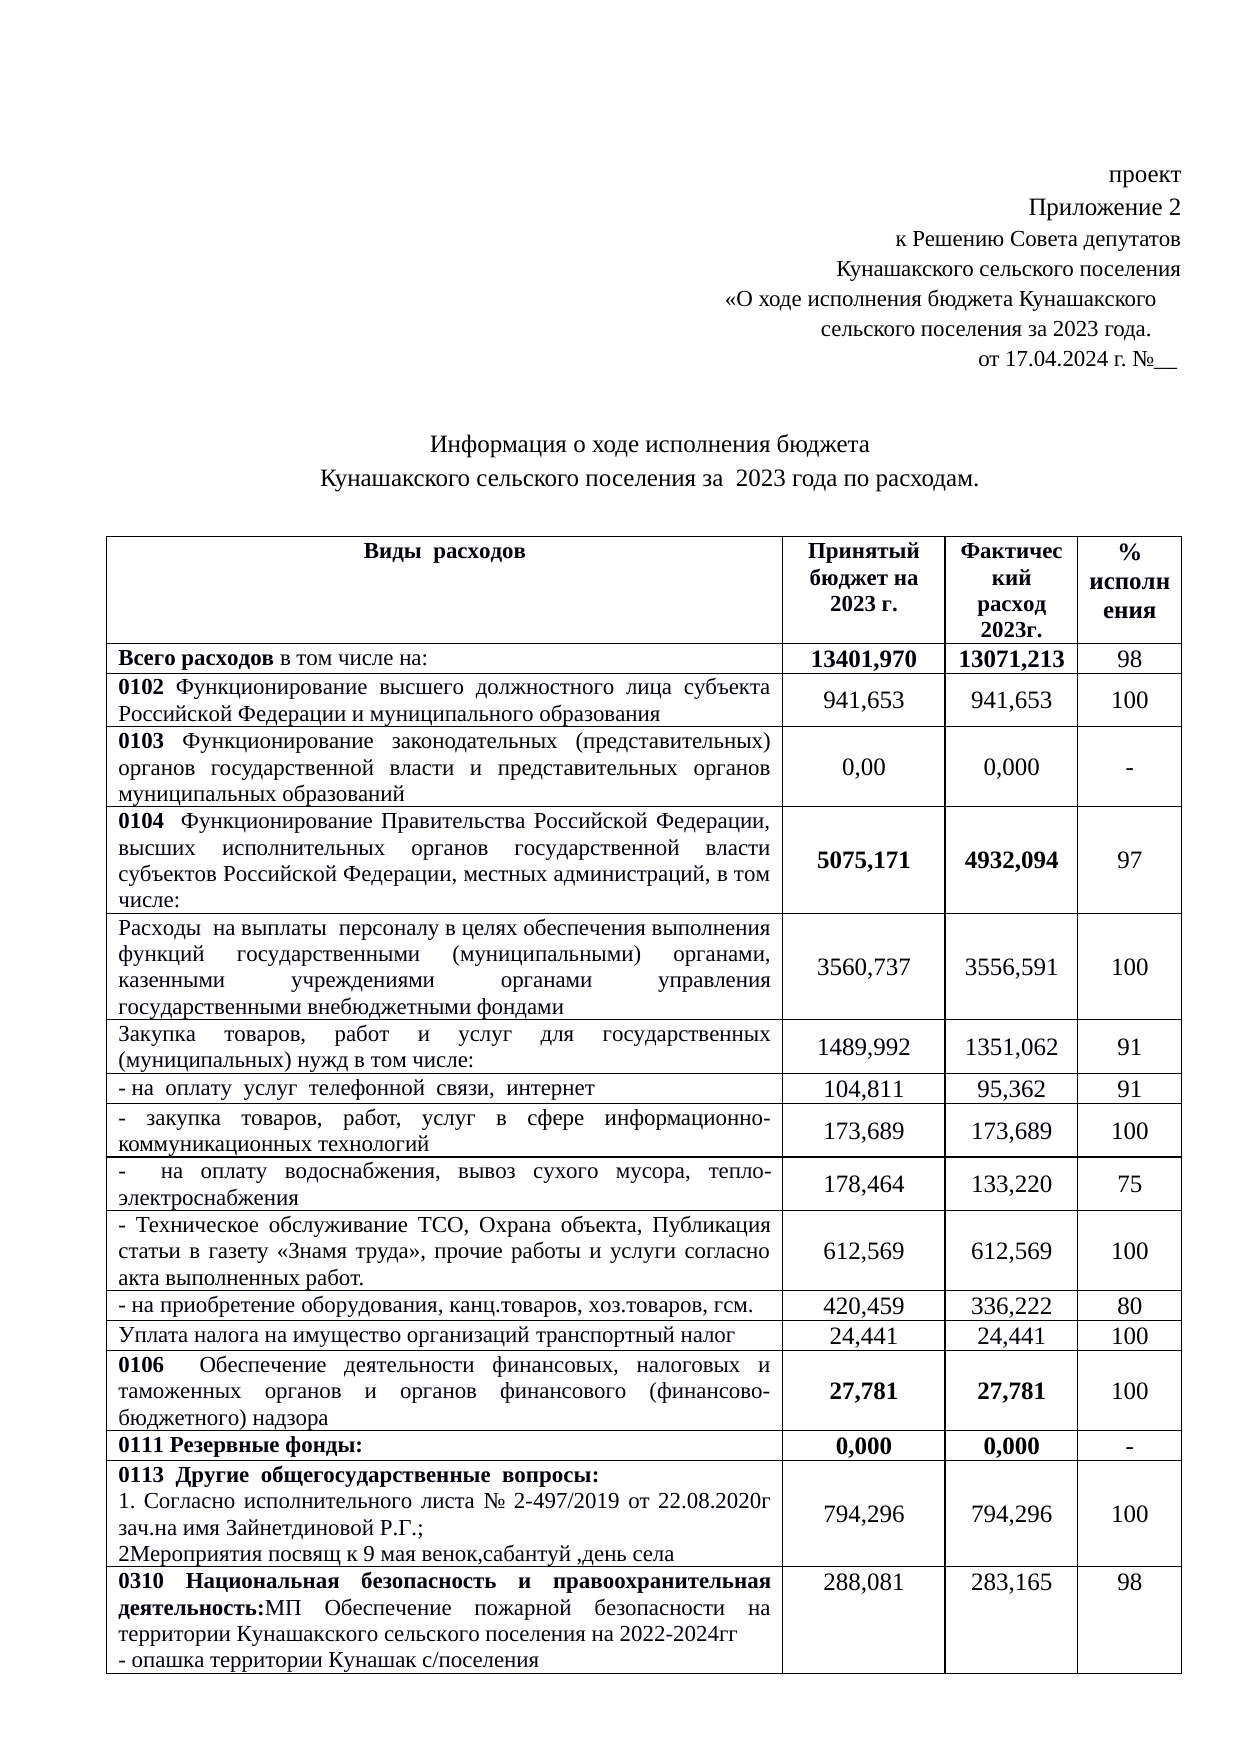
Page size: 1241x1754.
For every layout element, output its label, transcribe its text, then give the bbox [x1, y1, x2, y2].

table_cell 27,781 [783, 1351, 944, 1430]
text Приложение 2 [118, 192, 1181, 220]
table_cell 4932,094 [946, 807, 1077, 913]
table_cell 1351,062 [946, 1020, 1077, 1073]
table_cell 0,000 [946, 727, 1077, 806]
text от 17.04.2024 г. №__ [118, 346, 1181, 372]
table_cell 0102 Функционирование высшего должностного лица субъекта Российской Федерации и муниципального образования [107, 674, 782, 726]
table_cell - на оплату водоснабжения, вывоз сухого мусора, тепло-электроснабжения [107, 1158, 782, 1210]
table_cell 100 [1078, 1211, 1181, 1290]
table_cell 612,569 [946, 1211, 1077, 1290]
table_cell 100 [1078, 1104, 1181, 1156]
table_cell 13071,213 [946, 644, 1077, 672]
table_cell 0104 Функционирование Правительства Российской Федерации, высших исполнительных органов государственной власти субъектов Российской Федерации, местных администраций, в том числе: [107, 807, 782, 913]
table_cell 27,781 [946, 1351, 1077, 1430]
table_cell 941,653 [946, 674, 1077, 726]
table_cell 91 [1078, 1020, 1181, 1073]
table_cell - Техническое обслуживание ТСО, Охрана объекта, Публикация статьи в газету «Знамя труда», прочие работы и услуги согласно акта выполненных работ. [107, 1211, 782, 1290]
table_cell 941,653 [783, 674, 944, 726]
text Информация о ходе исполнения бюджета [470, 436, 1181, 457]
table_cell 173,689 [946, 1104, 1077, 1156]
text проект [118, 159, 1181, 187]
table_cell 104,811 [783, 1074, 944, 1103]
table_cell 100 [1078, 914, 1181, 1019]
table_cell - на оплату услуг телефонной связи, интернет [107, 1074, 782, 1103]
table_cell 0103 Функционирование законодательных (представительных) органов государственной власти и представительных органов муниципальных образований [107, 727, 782, 806]
table_cell 173,689 [783, 1104, 944, 1156]
text Информация о ходе исполнения бюджета [118, 436, 468, 457]
table_cell 612,569 [783, 1211, 944, 1290]
table_cell - на приобретение оборудования, канц.товаров, хоз.товаров, гсм. [107, 1291, 782, 1320]
table_cell 133,220 [946, 1158, 1077, 1210]
table_cell 1489,992 [783, 1020, 944, 1073]
table_cell 0111 Резервные фонды: [107, 1431, 782, 1460]
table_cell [107, 1567, 782, 1673]
table_cell 794,296 [946, 1461, 1077, 1566]
text «О ходе исполнения бюджета Кунашакского [118, 285, 1181, 311]
table_cell 98 [1078, 644, 1181, 672]
table_cell 80 [1078, 1291, 1181, 1320]
table_cell 75 [1078, 1158, 1181, 1210]
table_cell 13401,970 [783, 644, 944, 672]
table_header % исполнения [1078, 537, 1181, 643]
table_cell 794,296 [783, 1461, 944, 1566]
table_cell 288,081 [783, 1567, 944, 1673]
table_cell 5075,171 [783, 807, 944, 913]
text к Решению Совета депутатов [118, 225, 1181, 251]
table_cell Уплата налога на имущество организаций транспортный налог [107, 1321, 782, 1350]
table_cell 0113 Другие общегосударственные вопросы: 1. Согласно исполнительного листа № 2-497/2019 от 22.08.2020г зач.на имя Зайнетдиновой Р.Г.; 2Мероприятия посвящ к 9 мая венок,сабантуй ,день села [107, 1461, 782, 1566]
table_cell 178,464 [783, 1158, 944, 1210]
table_cell - закупка товаров, работ, услуг в сфере информационно-коммуникационных технологий [107, 1104, 782, 1156]
table_cell 100 [1078, 1351, 1181, 1430]
table_cell 0,00 [783, 727, 944, 806]
table_cell 420,459 [783, 1291, 944, 1320]
table_cell Расходы на выплаты персоналу в целях обеспечения выполнения функций государственными (муниципальными) органами, казенными учреждениями органами управления государственными внебюджетными фондами [107, 914, 782, 1019]
table_cell 97 [1078, 807, 1181, 913]
table_cell 24,441 [783, 1321, 944, 1350]
table_cell 95,362 [946, 1074, 1077, 1103]
text Кунашакского сельского поселения [118, 255, 1181, 281]
text сельского поселения за 2023 года. [118, 315, 1181, 342]
table_cell Закупка товаров, работ и услуг для государственных (муниципальных) нужд в том числе: [107, 1020, 782, 1073]
table_cell 0,000 [783, 1431, 944, 1460]
table_cell 100 [1078, 674, 1181, 726]
table_cell 336,222 [946, 1291, 1077, 1320]
table_cell 3556,591 [946, 914, 1077, 1019]
table_cell - [1078, 1431, 1181, 1460]
text Кунашакского сельского поселения за 2023 года по расходам. [118, 469, 1181, 490]
table_cell - [1078, 727, 1181, 806]
table_cell 0,000 [946, 1431, 1077, 1460]
table_cell 3560,737 [783, 914, 944, 1019]
table_header Принятый бюджет на 2023 г. [783, 537, 944, 643]
table_cell Всего расходов в том числе на: [107, 644, 782, 672]
table_cell 98 [1078, 1567, 1181, 1673]
table_cell 283,165 [946, 1567, 1077, 1673]
table_cell 100 [1078, 1461, 1181, 1566]
table_header Виды расходов [107, 537, 782, 643]
table_cell 91 [1078, 1074, 1181, 1103]
table_cell 24,441 [946, 1321, 1077, 1350]
table_cell 100 [1078, 1321, 1181, 1350]
table_cell 0106 Обеспечение деятельности финансовых, налоговых и таможенных органов и органов финансового (финансово-бюджетного) надзора [107, 1351, 782, 1430]
table_header Фактический расход 2023г. [946, 537, 1077, 643]
